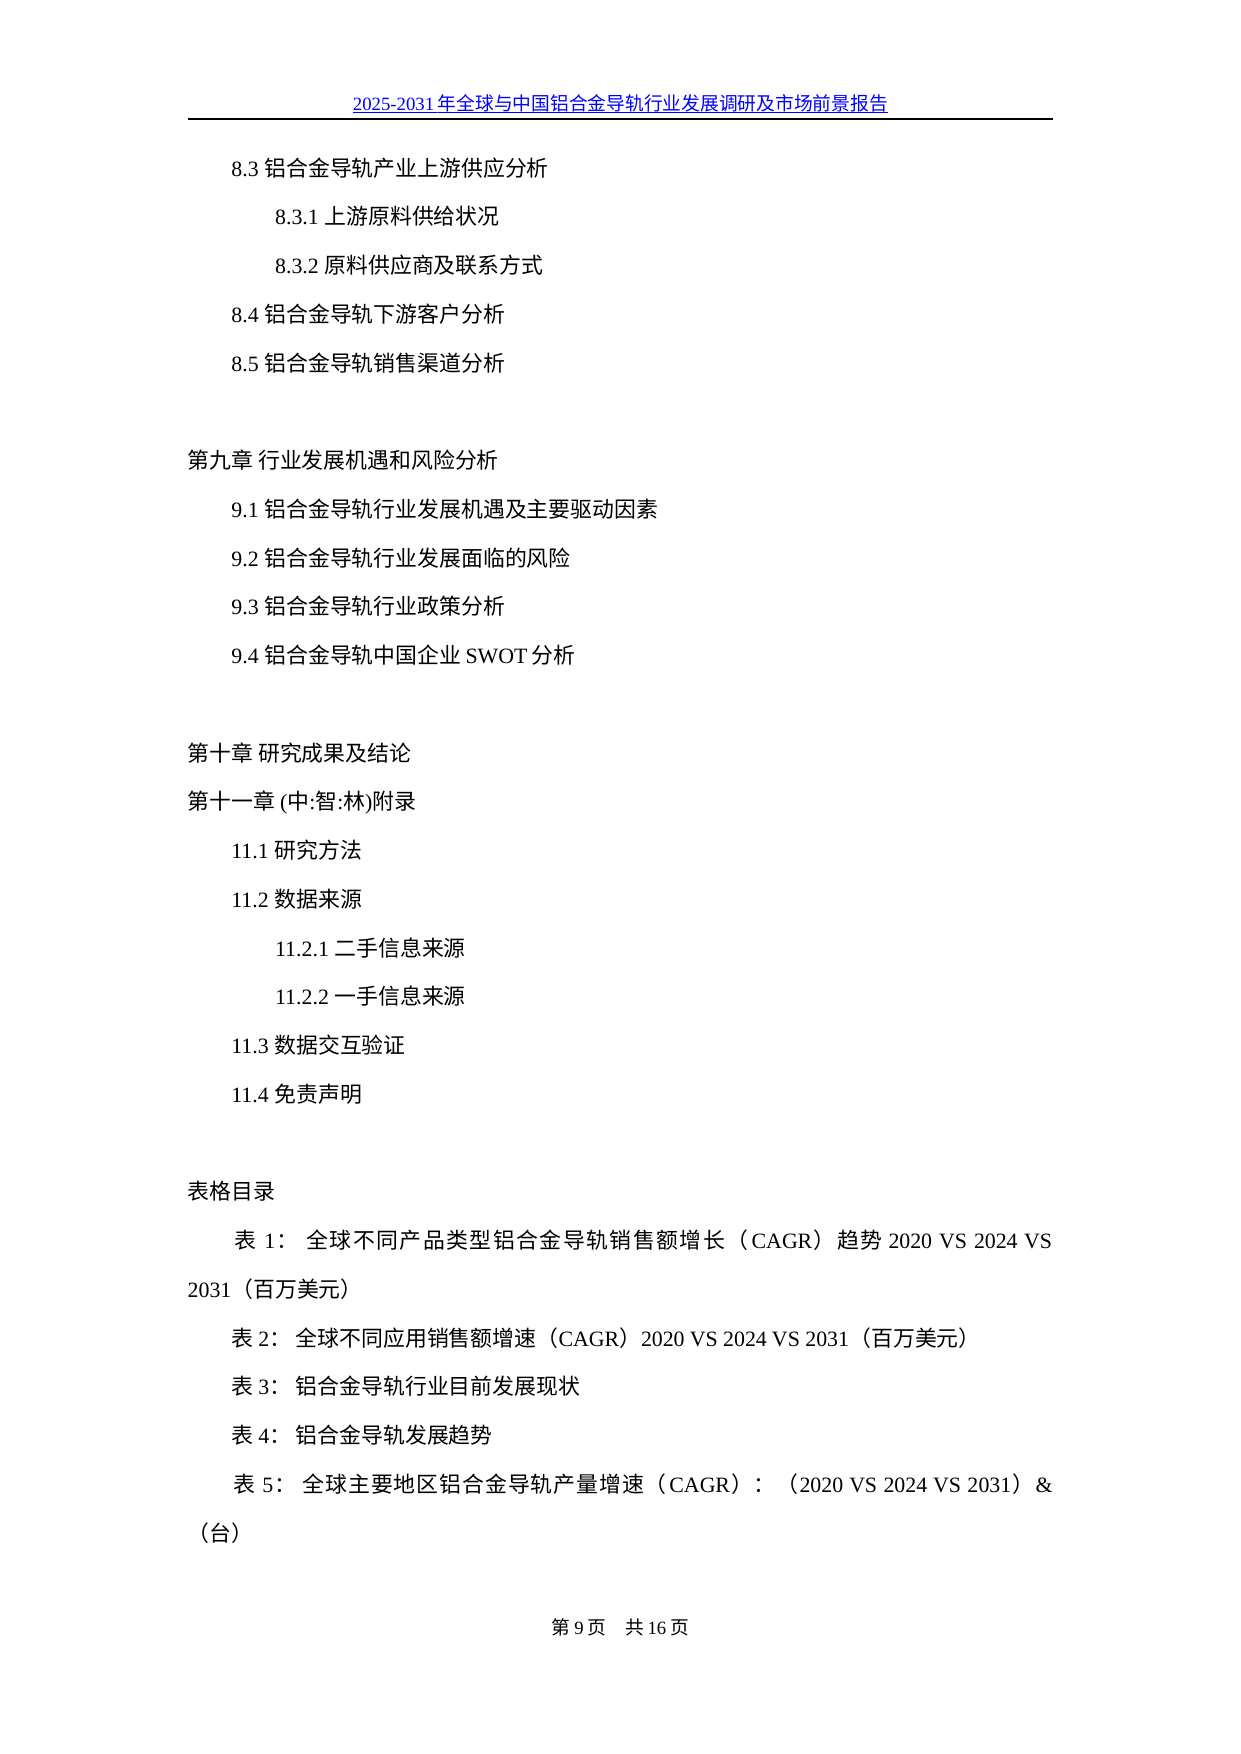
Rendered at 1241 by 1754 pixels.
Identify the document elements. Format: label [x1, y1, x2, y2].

text [187, 150, 1053, 1548]
